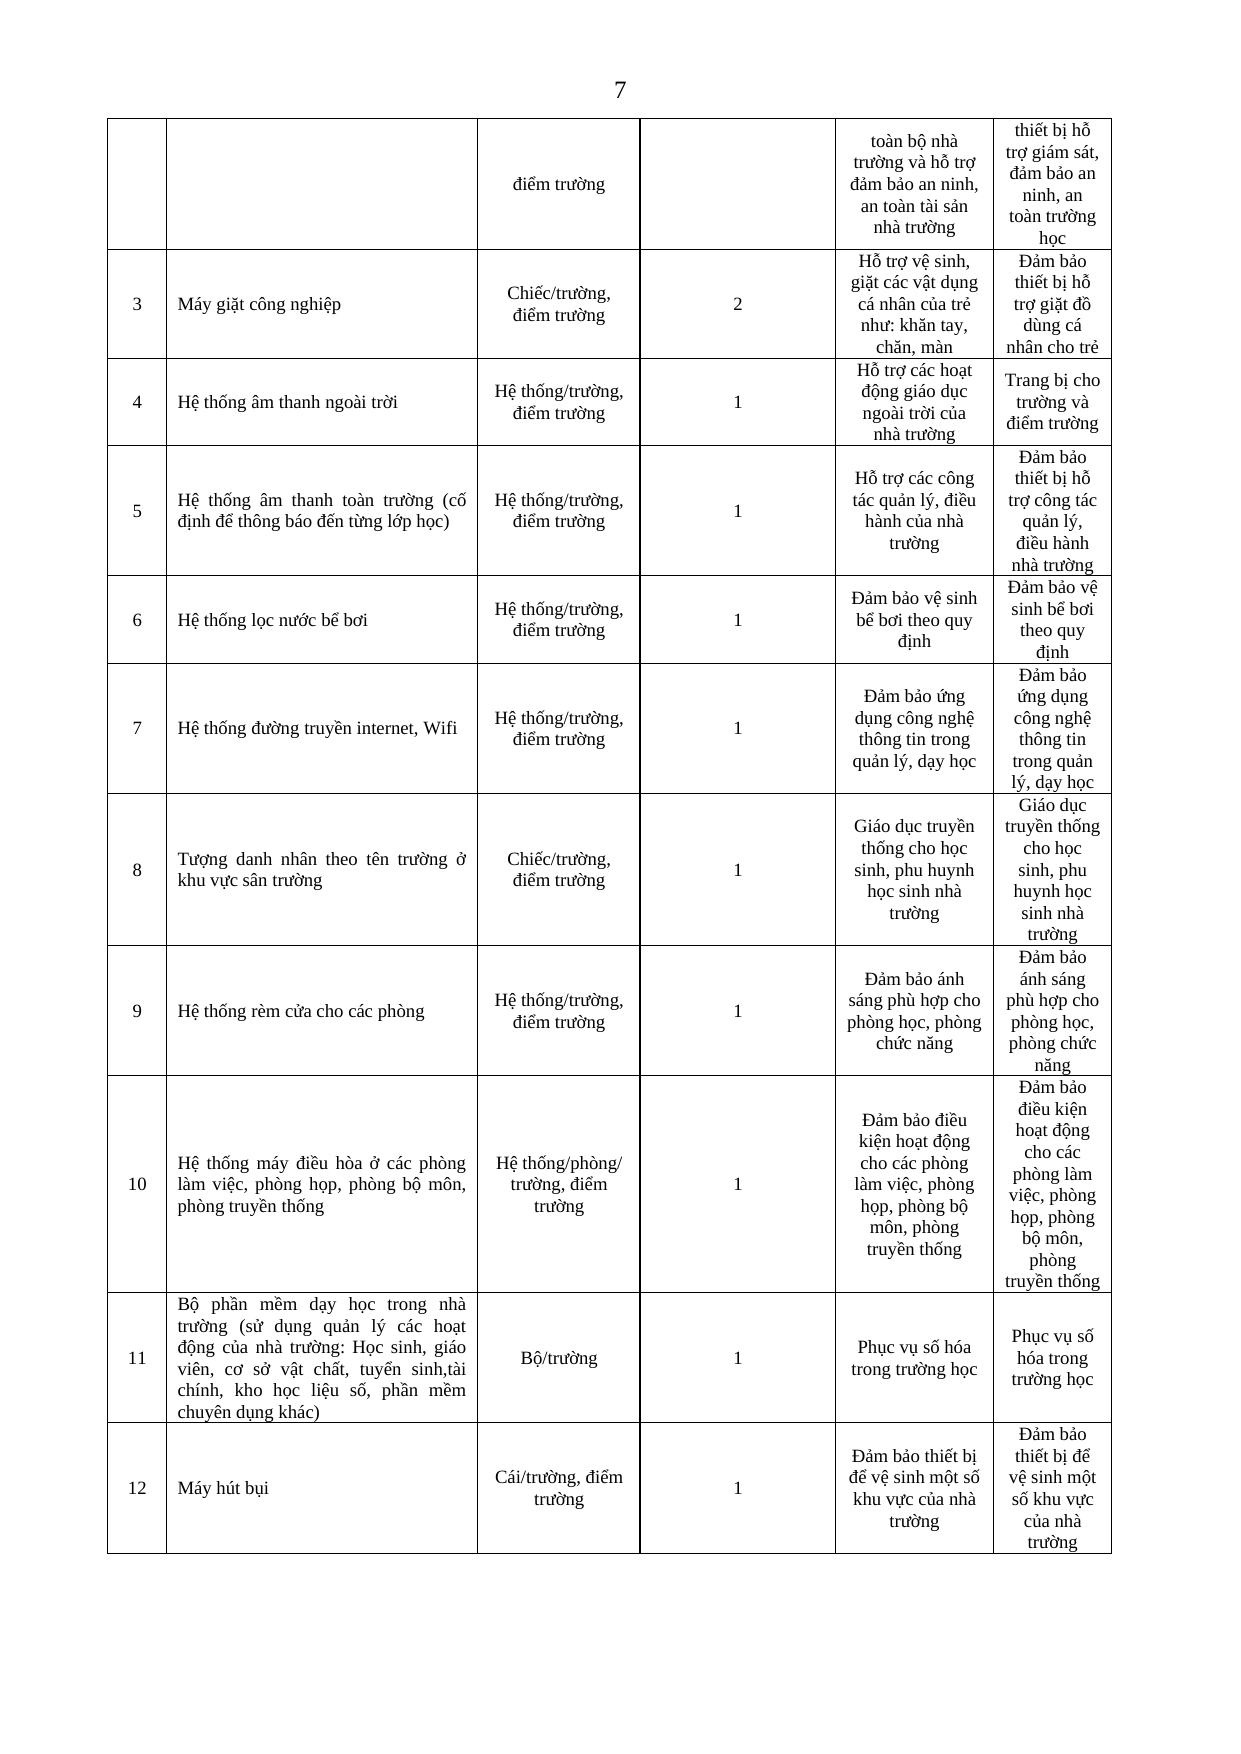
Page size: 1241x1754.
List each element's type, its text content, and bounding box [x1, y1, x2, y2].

table_cell Hệ thống/phòng/ trường, điểm trường [478, 1076, 639, 1292]
table_cell 12 [108, 1423, 166, 1553]
table_cell Đảm bảo thiết bị để vệ sinh một số khu vực của nhà trường [994, 1423, 1111, 1553]
table_cell Đảm bảo thiết bị để vệ sinh một số khu vực của nhà trường [836, 1423, 993, 1553]
table_cell Hệ thống/trường, điểm trường [478, 359, 639, 445]
table_cell 1 [641, 664, 835, 793]
table_cell Giáo dục truyền thống cho học sinh, phu huynh học sinh nhà trường [836, 794, 993, 945]
table_cell Chiếc/trường, điểm trường [478, 794, 639, 945]
table_cell Trang bị cho trường và điểm trường [994, 359, 1111, 445]
table_cell Hệ thống máy điều hòa ở các phòng làm việc, phòng họp, phòng bộ môn, phòng truyền thống [167, 1076, 477, 1292]
table_cell Giáo dục truyền thống cho học sinh, phu huynh học sinh nhà trường [994, 794, 1111, 945]
table_cell 5 [108, 446, 166, 575]
table_cell Phục vụ số hóa trong trường học [994, 1293, 1111, 1422]
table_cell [167, 119, 477, 248]
table_cell Đảm bảo ánh sáng phù hợp cho phòng học, phòng chức năng [836, 946, 993, 1075]
table_cell 1 [641, 794, 835, 945]
table_cell Bộ/trường [478, 1293, 639, 1422]
table_cell Hệ thống/trường, điểm trường [478, 664, 639, 793]
table_cell 9 [108, 946, 166, 1075]
table_cell Cái/trường, điểm trường [478, 1423, 639, 1553]
table_cell 1 [641, 946, 835, 1075]
table_cell Máy hút bụi [167, 1423, 477, 1553]
table_cell Đảm bảo ánh sáng phù hợp cho phòng học, phòng chức năng [994, 946, 1111, 1075]
table_cell 1 [641, 359, 835, 445]
table_cell Hệ thống rèm cửa cho các phòng [167, 946, 477, 1075]
table_cell Hỗ trợ các hoạt động giáo dục ngoài trời của nhà trường [836, 359, 993, 445]
table_cell 1 [641, 1423, 835, 1553]
table_cell Đảm bảo ứng dụng công nghệ thông tin trong quản lý, dạy học [994, 664, 1111, 793]
table_cell Chiếc/trường, điểm trường [478, 250, 639, 357]
table_cell Đảm bảo điều kiện hoạt động cho các phòng làm việc, phòng họp, phòng bộ môn, phòng truyền thống [836, 1076, 993, 1292]
table_cell Đảm bảo thiết bị hỗ trợ công tác quản lý, điều hành nhà trường [994, 446, 1111, 575]
table_cell Hệ thống đường truyền internet, Wifi [167, 664, 477, 793]
table_cell 2 [641, 250, 835, 357]
table_cell Hỗ trợ các công tác quản lý, điều hành của nhà trường [836, 446, 993, 575]
table_cell 1 [641, 446, 835, 575]
table_cell Tượng danh nhân theo tên trường ở khu vực sân trường [167, 794, 477, 945]
table_cell Hỗ trợ vệ sinh, giặt các vật dụng cá nhân của trẻ như: khăn tay, chăn, màn [836, 250, 993, 357]
table_cell Hệ thống/trường, điểm trường [478, 446, 639, 575]
table_cell Hệ thống âm thanh toàn trường (cố định để thông báo đến từng lớp học) [167, 446, 477, 575]
table_cell 1 [641, 1076, 835, 1292]
table_cell 10 [108, 1076, 166, 1292]
table_cell Hệ thống âm thanh ngoài trời [167, 359, 477, 445]
table_cell Đảm bảo điều kiện hoạt động cho các phòng làm việc, phòng họp, phòng bộ môn, phòng truyền thống [994, 1076, 1111, 1292]
table_cell Bộ phần mềm dạy học trong nhà trường (sử dụng quản lý các hoạt động của nhà trường: Học sinh, giáo viên, cơ sở vật chất, tuyển sinh,tài chính, kho học liệu số, phần mềm chuyên dụng khác) [167, 1293, 477, 1422]
table_cell 11 [108, 1293, 166, 1422]
table_cell 1 [641, 119, 835, 248]
table_cell Hệ thống/trường, điểm trường [478, 946, 639, 1075]
table_cell Đảm bảo vệ sinh bể bơi theo quy định [836, 576, 993, 662]
table_cell Đảm bảo ứng dụng công nghệ thông tin trong quản lý, dạy học [836, 664, 993, 793]
table_cell Đảm bảo thiết bị hỗ trợ giặt đồ dùng cá nhân cho trẻ [994, 250, 1111, 357]
table_cell Phục vụ số hóa trong trường học [836, 1293, 993, 1422]
table_cell Đảm bảo vệ sinh bể bơi theo quy định [994, 576, 1111, 662]
table_cell 7 [108, 664, 166, 793]
table_cell Hệ thống lọc nước bể bơi [167, 576, 477, 662]
table_cell 3 [108, 250, 166, 357]
table_cell 4 [108, 359, 166, 445]
table_cell Hệ thống/trường, điểm trường [478, 576, 639, 662]
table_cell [994, 119, 1111, 248]
table_cell 1 [641, 576, 835, 662]
table_cell 6 [108, 576, 166, 662]
table_cell 8 [108, 794, 166, 945]
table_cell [478, 119, 639, 248]
table_cell Máy giặt công nghiệp [167, 250, 477, 357]
table_cell 2 [108, 119, 166, 248]
table_cell 1 [641, 1293, 835, 1422]
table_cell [836, 119, 993, 248]
